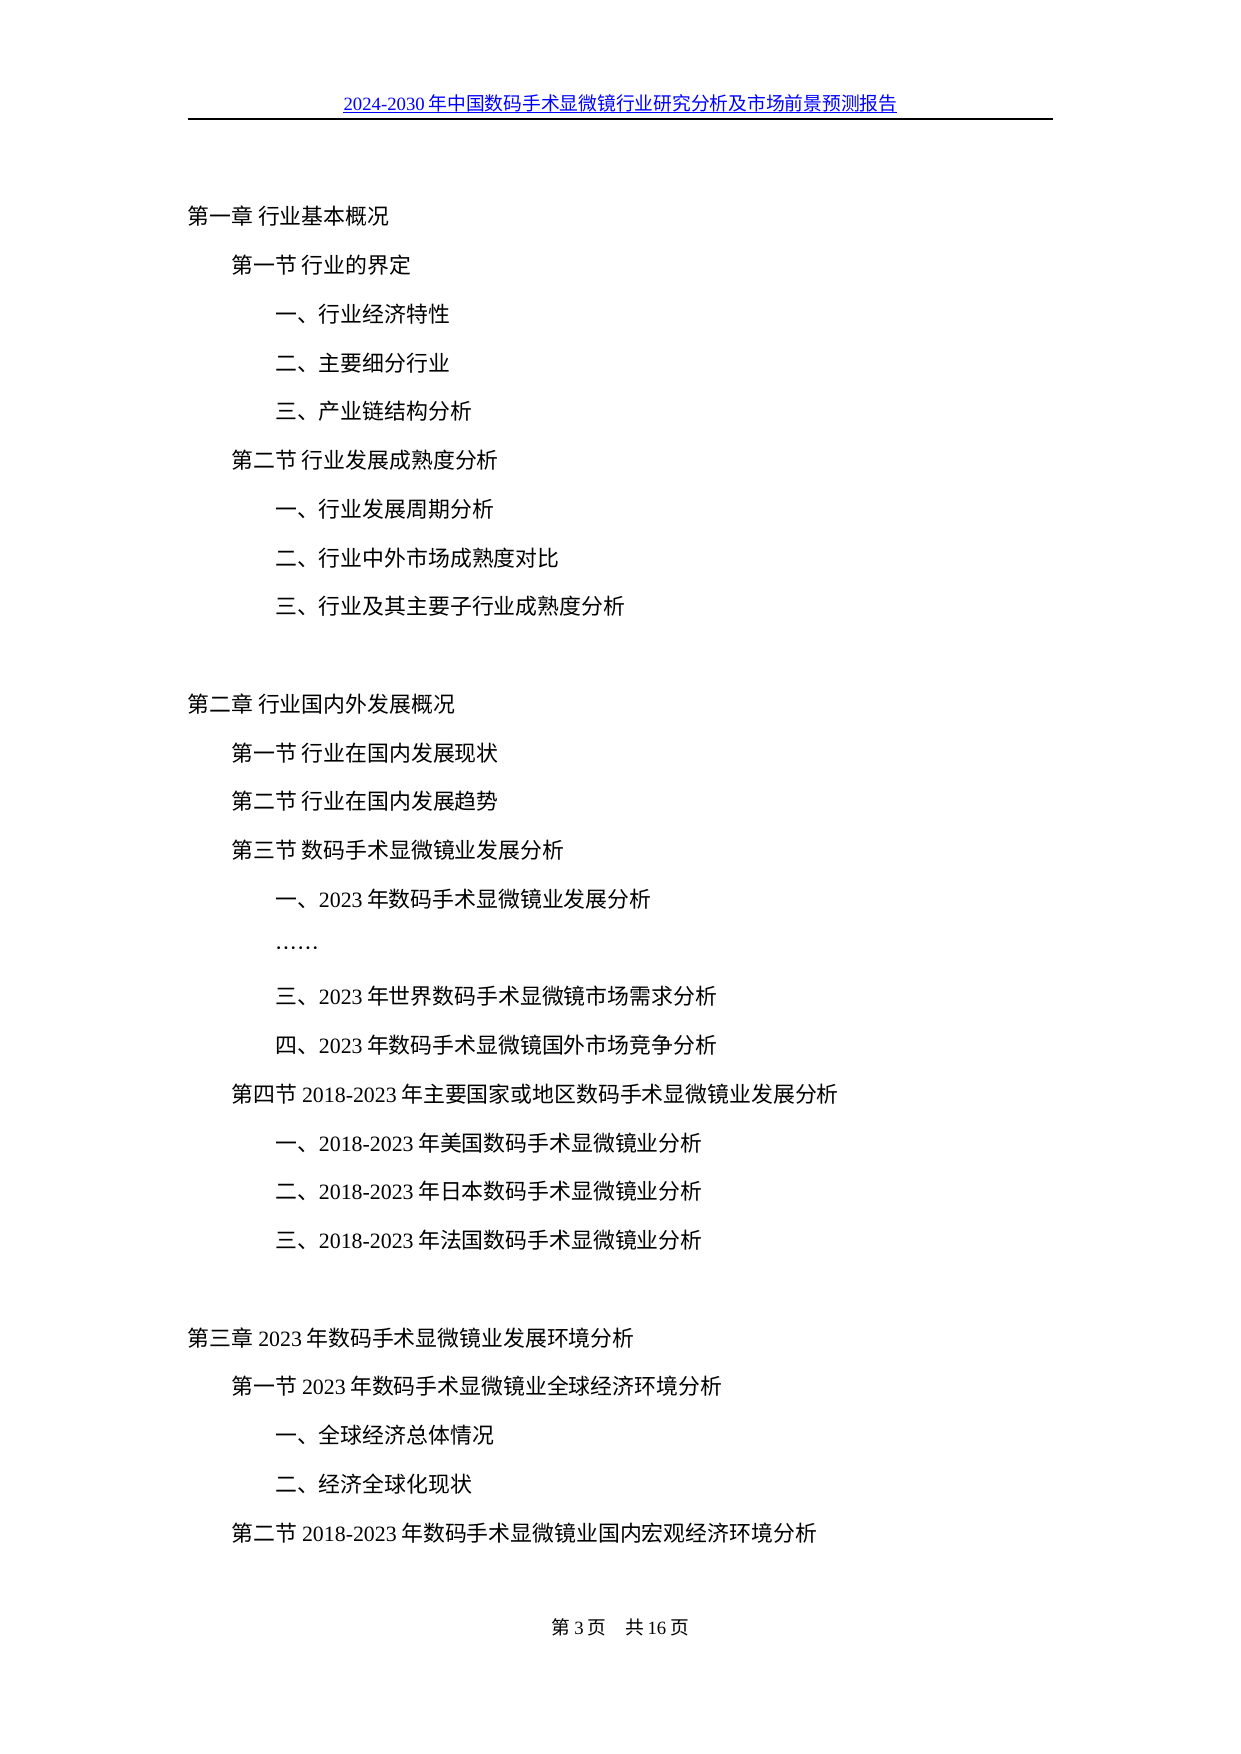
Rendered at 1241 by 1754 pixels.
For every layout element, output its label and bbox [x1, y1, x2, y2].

text [187, 150, 1053, 1548]
